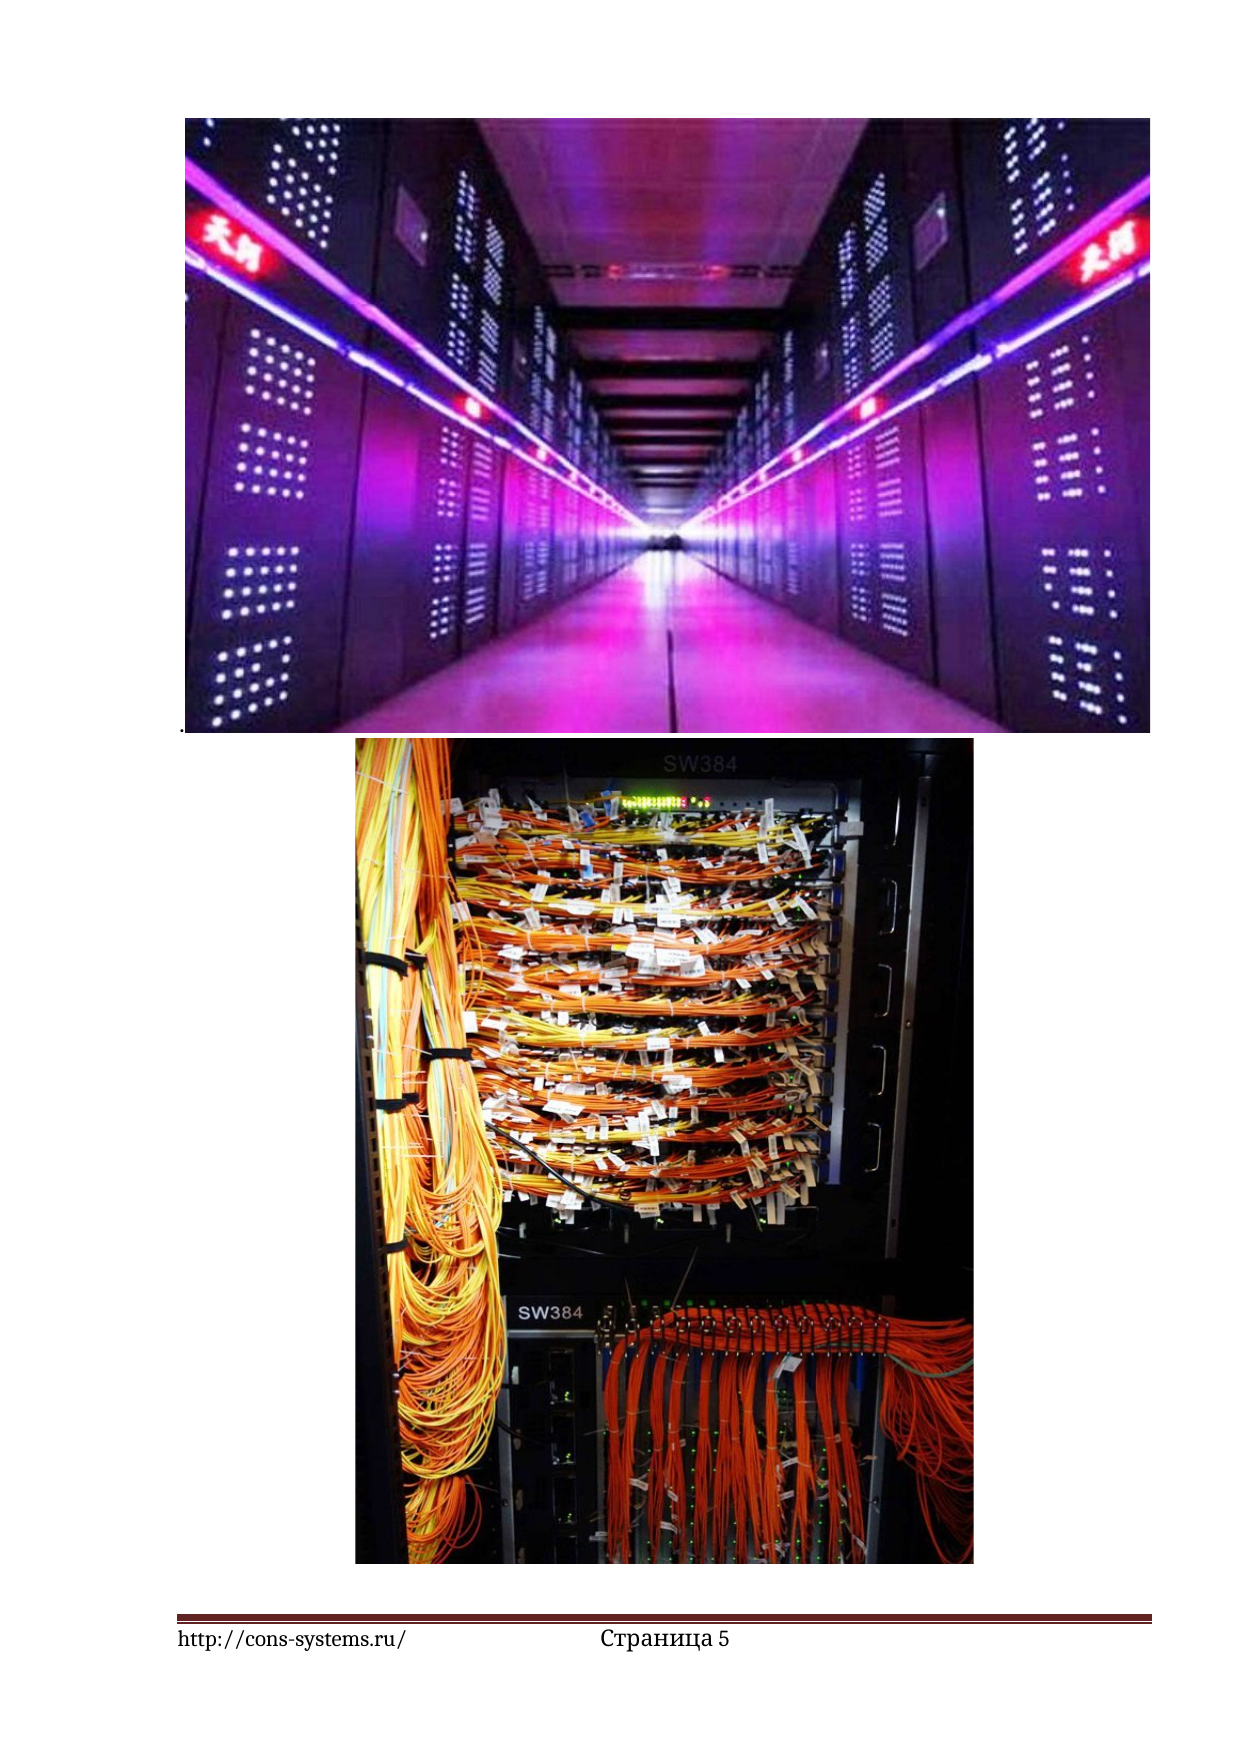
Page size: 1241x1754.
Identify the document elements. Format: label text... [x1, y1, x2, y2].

picture [355, 738, 974, 1564]
picture [185, 118, 1151, 733]
